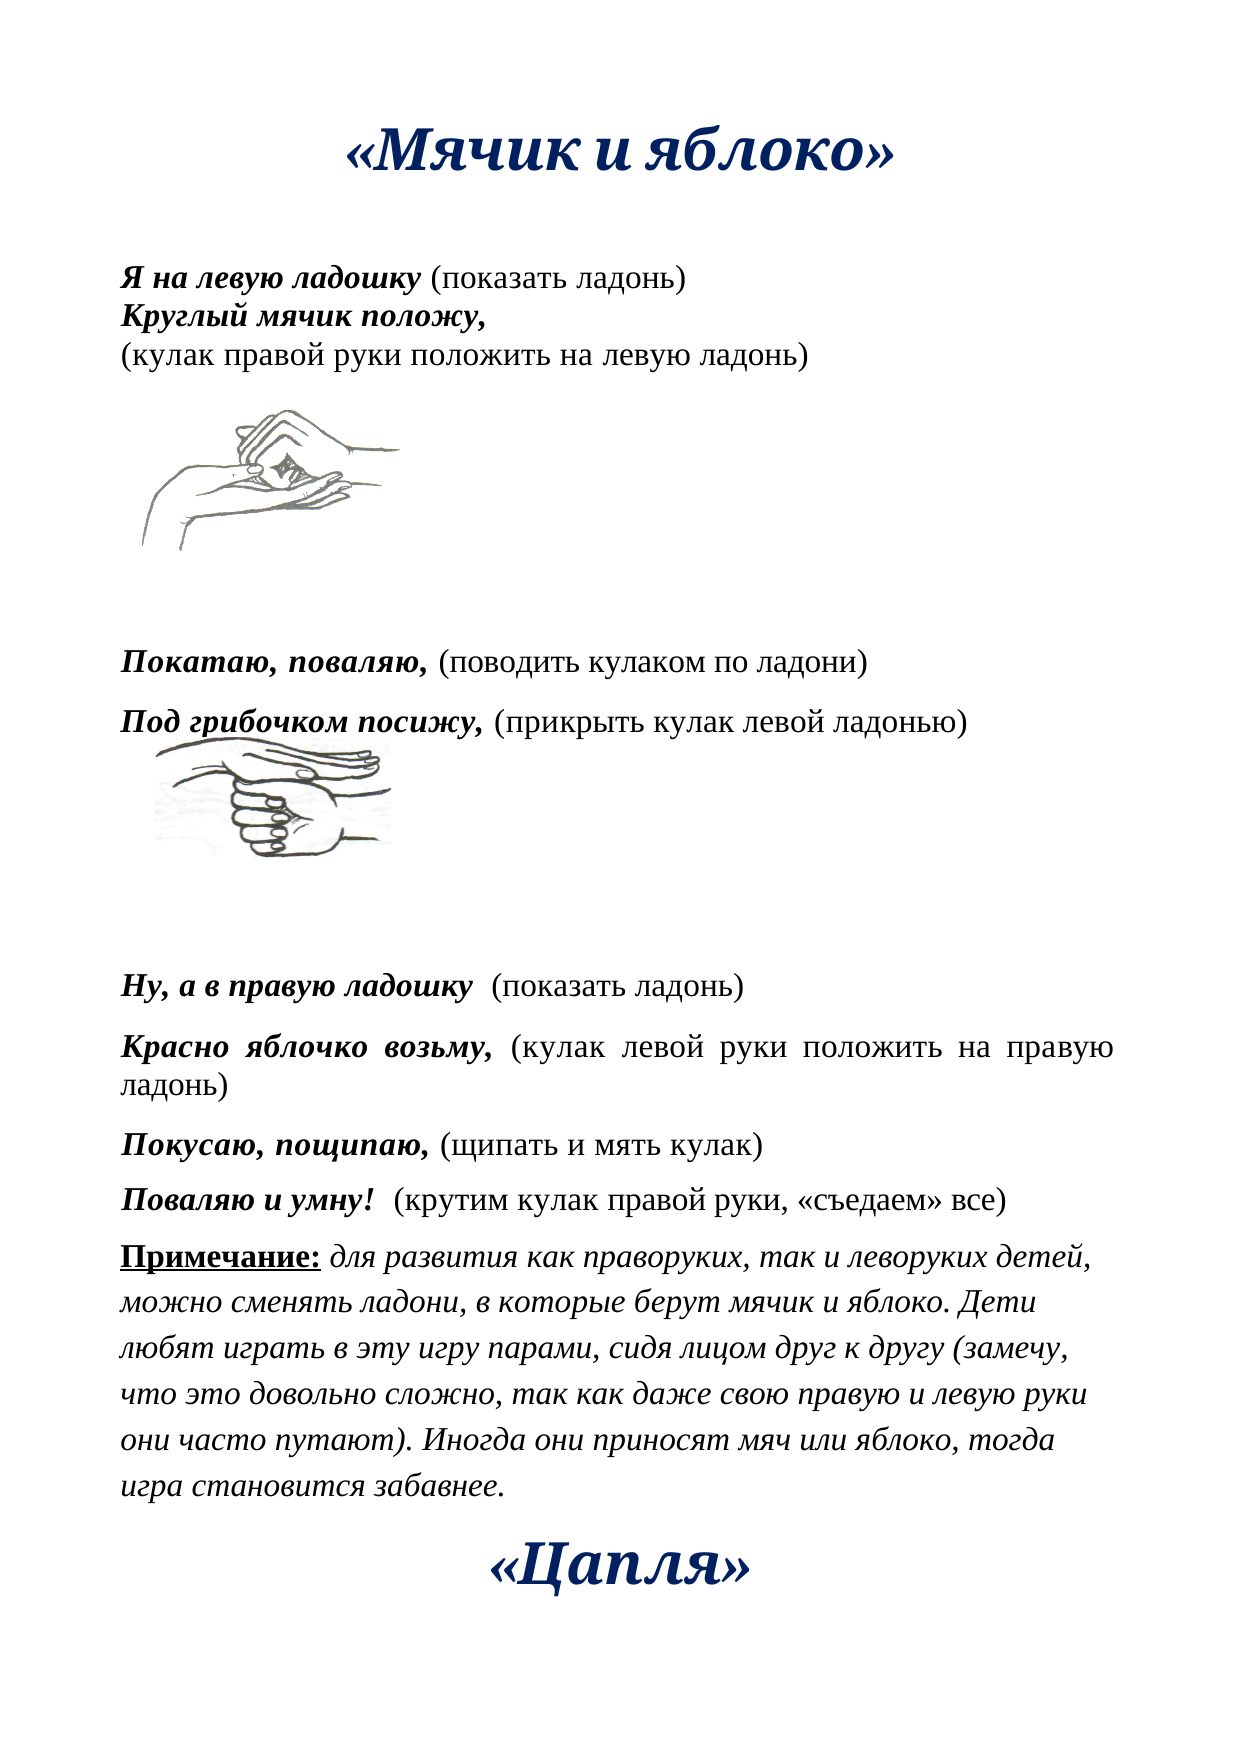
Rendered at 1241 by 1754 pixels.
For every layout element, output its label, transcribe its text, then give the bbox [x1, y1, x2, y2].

picture [155, 737, 392, 858]
text «Цапля» [120, 1532, 1120, 1599]
text Я на левую ладошку (показать ладонь) [121, 257, 1120, 295]
text Ну, а в правую ладошку (показать ладонь) [496, 976, 739, 1001]
text Под грибочком посижу, (прикрыть кулак левой ладонью) [961, 712, 1120, 737]
text Ну, а в правую ладошку (показать ладонь) [738, 976, 1044, 1001]
text (кулак правой руки положить на левую ладонь) [121, 334, 1120, 372]
text «Мячик и яблоко» [120, 118, 1120, 185]
text Покатаю, поваляю, (поводить кулаком по ладони) [121, 641, 1120, 680]
text Ну, а в правую ладошку (показать ладонь) [121, 976, 497, 1001]
text Под грибочком посижу, (прикрыть кулак левой ладонью) [120, 712, 500, 737]
text Примечание: для развития как праворуких, так и леворуких детей, можно сменять ладони, в которые берут мячик и яблоко. Дети любят играть в эту игру парами, сидя лицом друг к другу (замечу, что это довольно сложно, так как даже свою правую и левую руки они часто путают). Иногда они приносят мяч или яблоко, тогда игра становится забавнее. [120, 1236, 1120, 1504]
text Вы послушайте свой стук. [142, 410, 400, 551]
text Круглый мячик положу, [121, 295, 1120, 334]
text Поваляю и умну! (крутим кулак правой руки, «съедаем» все) [398, 1191, 1001, 1215]
text Покусаю, пощипаю, (щипать и мять кулак) [121, 1124, 1120, 1162]
text Под грибочком посижу, (прикрыть кулак левой ладонью) [499, 712, 962, 737]
text Красно яблочко возьму, (кулак левой руки положить на правую ладонь) [120, 1026, 1114, 1103]
text Поваляю и умну! (крутим кулак правой руки, «съедаем» все) [121, 1191, 399, 1215]
